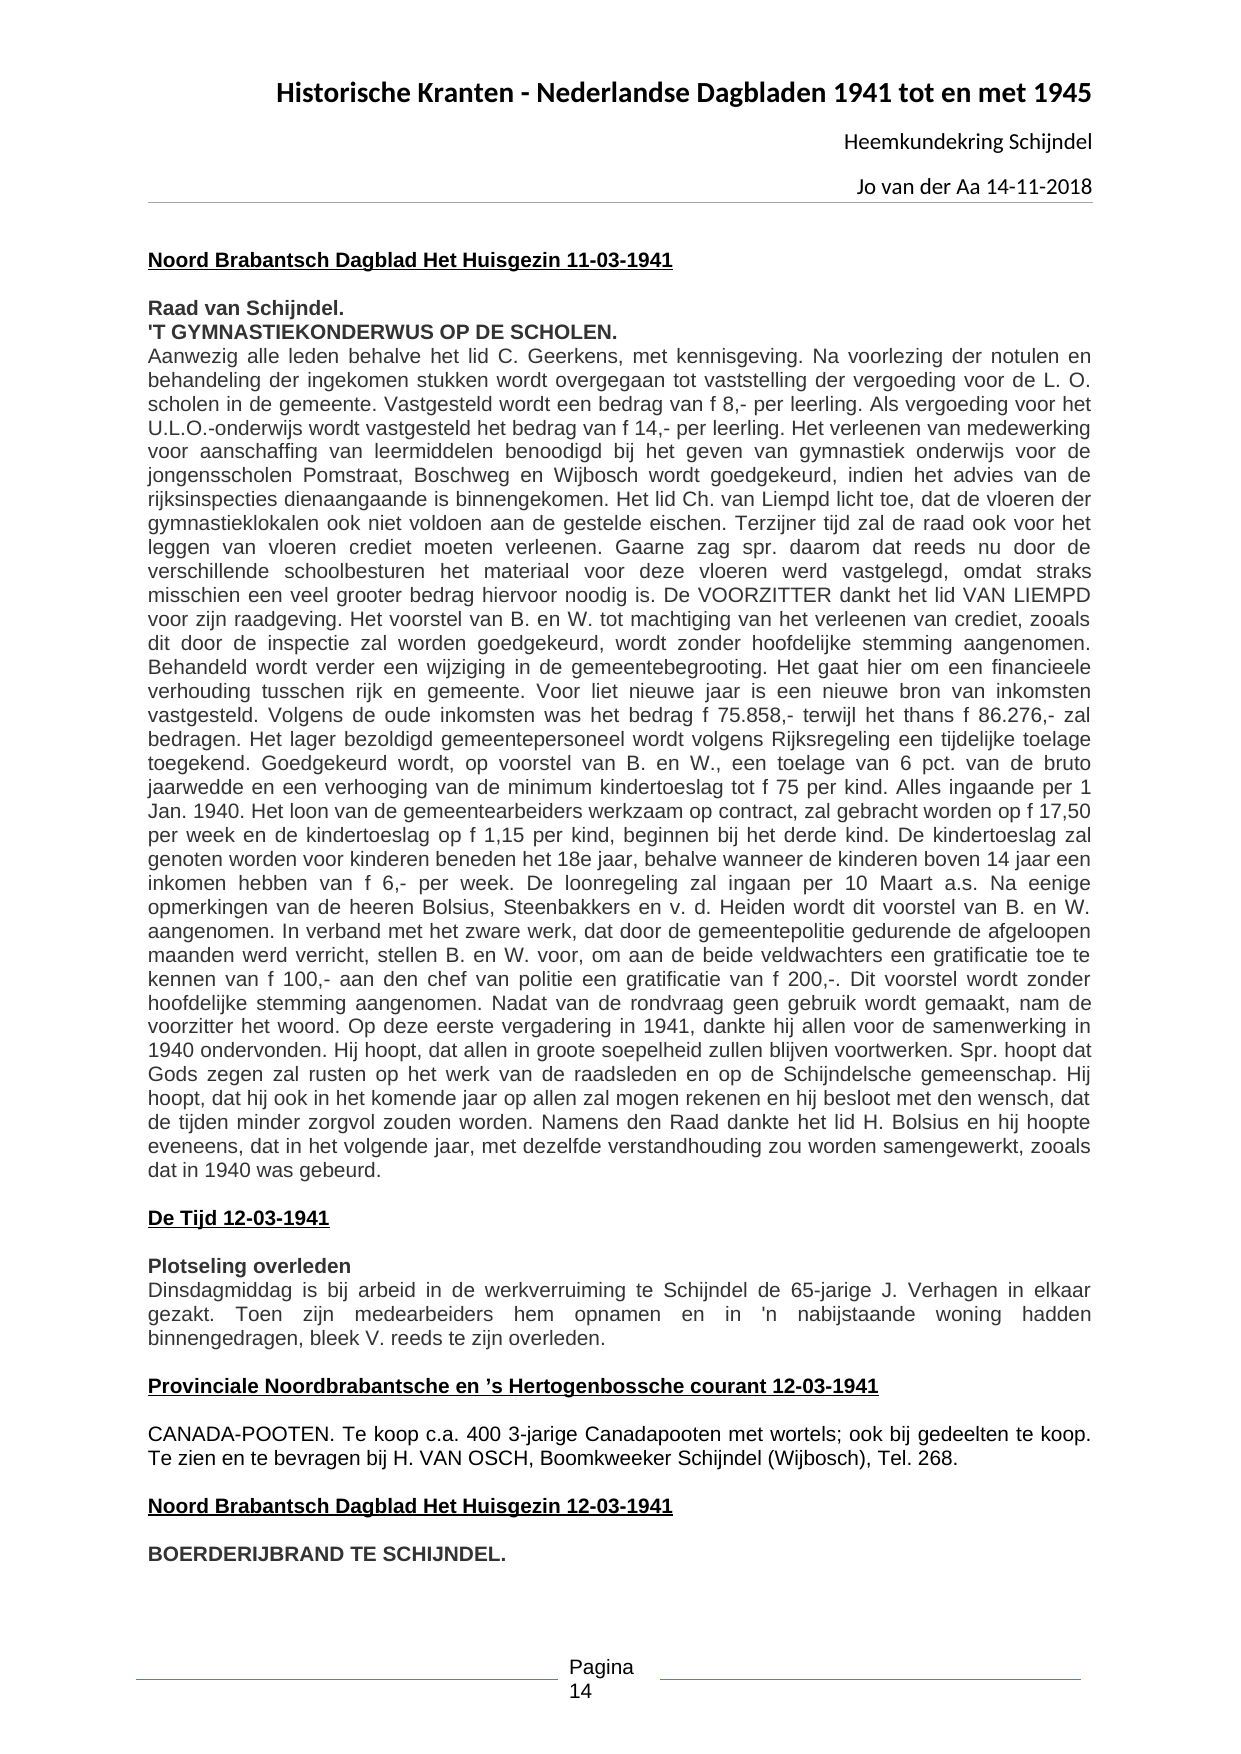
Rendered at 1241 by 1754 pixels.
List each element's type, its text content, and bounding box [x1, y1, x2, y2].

text Plotseling overleden [148, 1254, 1093, 1278]
text BOERDERIJBRAND TE SCHIJNDEL. [148, 1541, 1093, 1565]
text Dinsdagmiddag is bij arbeid in de werkverruiming te Schijndel de 65-jarige J. Verhagen in elkaar gezakt. Toen zijn medearbeiders hem opnamen en in 'n nabijstaande woning hadden binnengedragen, bleek V. reeds te zijn overleden. [148, 1278, 1093, 1350]
text Provinciale Noordbrabantsche en ’s Hertogenbossche courant 12-03-1941 [148, 1374, 1093, 1398]
text Noord Brabantsch Dagblad Het Huisgezin 12-03-1941 [148, 1493, 1093, 1517]
text De Tijd 12-03-1941 [148, 1206, 1093, 1230]
text Raad van Schijndel. [148, 296, 1093, 319]
text 'T GYMNASTIEKONDERWUS OP DE SCHOLEN. [148, 319, 1093, 343]
text Noord Brabantsch Dagblad Het Huisgezin 11-03-1941 [148, 248, 1093, 272]
text Aanwezig alle leden behalve het lid C. Geerkens, met kennisgeving. Na voorlezing der notulen en behandeling der ingekomen stukken wordt overgegaan tot vaststelling der vergoeding voor de L. O. scholen in de gemeente. Vastgesteld wordt een bedrag van f 8,- per leerling. Als vergoeding voor het U.L.O.-onderwijs wordt vastgesteld het bedrag van f 14,- per leerling. Het verleenen van medewerking voor aanschaffing van leermiddelen benoodigd bij het geven van gymnastiek onderwijs voor de jongensscholen Pomstraat, Boschweg en Wijbosch wordt goedgekeurd, indien het advies van de rijksinspecties dienaangaande is binnengekomen. Het lid Ch. van Liempd licht toe, dat de vloeren der gymnastieklokalen ook niet voldoen aan de gestelde eischen. Terzijner tijd zal de raad ook voor het leggen van vloeren crediet moeten verleenen. Gaarne zag spr. daarom dat reeds nu door de verschillende schoolbesturen het materiaal voor deze vloeren werd vastgelegd, omdat straks misschien een veel grooter bedrag hiervoor noodig is. De VOORZITTER dankt het lid VAN LIEMPD voor zijn raadgeving. Het voorstel van B. en W. tot machtiging van het verleenen van crediet, zooals dit door de inspectie zal worden goedgekeurd, wordt zonder hoofdelijke stemming aangenomen. Behandeld wordt verder een wijziging in de gemeentebegrooting. Het gaat hier om een financieele verhouding tusschen rijk en gemeente. Voor liet nieuwe jaar is een nieuwe bron van inkomsten vastgesteld. Volgens de oude inkomsten was het bedrag f 75.858,- terwijl het thans f 86.276,- zal bedragen. Het lager bezoldigd gemeentepersoneel wordt volgens Rijksregeling een tijdelijke toelage toegekend. Goedgekeurd wordt, op voorstel van B. en W., een toelage van 6 pct. van de bruto jaarwedde en een verhooging van de minimum kindertoeslag tot f 75 per kind. Alles ingaande per 1 Jan. 1940. Het loon van de gemeentearbeiders werkzaam op contract, zal gebracht worden op f 17,50 per week en de kindertoeslag op f 1,15 per kind, beginnen bij het derde kind. De kindertoeslag zal genoten worden voor kinderen beneden het 18e jaar, behalve wanneer de kinderen boven 14 jaar een inkomen hebben van f 6,- per week. De loonregeling zal ingaan per 10 Maart a.s. Na eenige opmerkingen van de heeren Bolsius, Steenbakkers en v. d. Heiden wordt dit voorstel van B. en W. aangenomen. In verband met het zware werk, dat door de gemeentepolitie gedurende de afgeloopen maanden werd verricht, stellen B. en W. voor, om aan de beide veldwachters een gratificatie toe te kennen van f 100,- aan den chef van politie een gratificatie van f 200,-. Dit voorstel wordt zonder hoofdelijke stemming aangenomen. Nadat van de rondvraag geen gebruik wordt gemaakt, nam de voorzitter het woord. Op deze eerste vergadering in 1941, dankte hij allen voor de samenwerking in 1940 ondervonden. Hij hoopt, dat allen in groote soepelheid zullen blijven voortwerken. Spr. hoopt dat Gods zegen zal rusten op het werk van de raadsleden en op de Schijndelsche gemeenschap. Hij hoopt, dat hij ook in het komende jaar op allen zal mogen rekenen en hij besloot met den wensch, dat de tijden minder zorgvol zouden worden. Namens den Raad dankte het lid H. Bolsius en hij hoopte eveneens, dat in het volgende jaar, met dezelfde verstandhouding zou worden samengewerkt, zooals dat in 1940 was gebeurd. [148, 343, 1093, 1182]
text CANADA-POOTEN. Te koop c.a. 400 3-jarige Canadapooten met wortels; ook bij gedeelten te koop. Te zien en te bevragen bij H. VAN OSCH, Boomkweeker Schijndel (Wijbosch), Tel. 268. [148, 1422, 1093, 1469]
